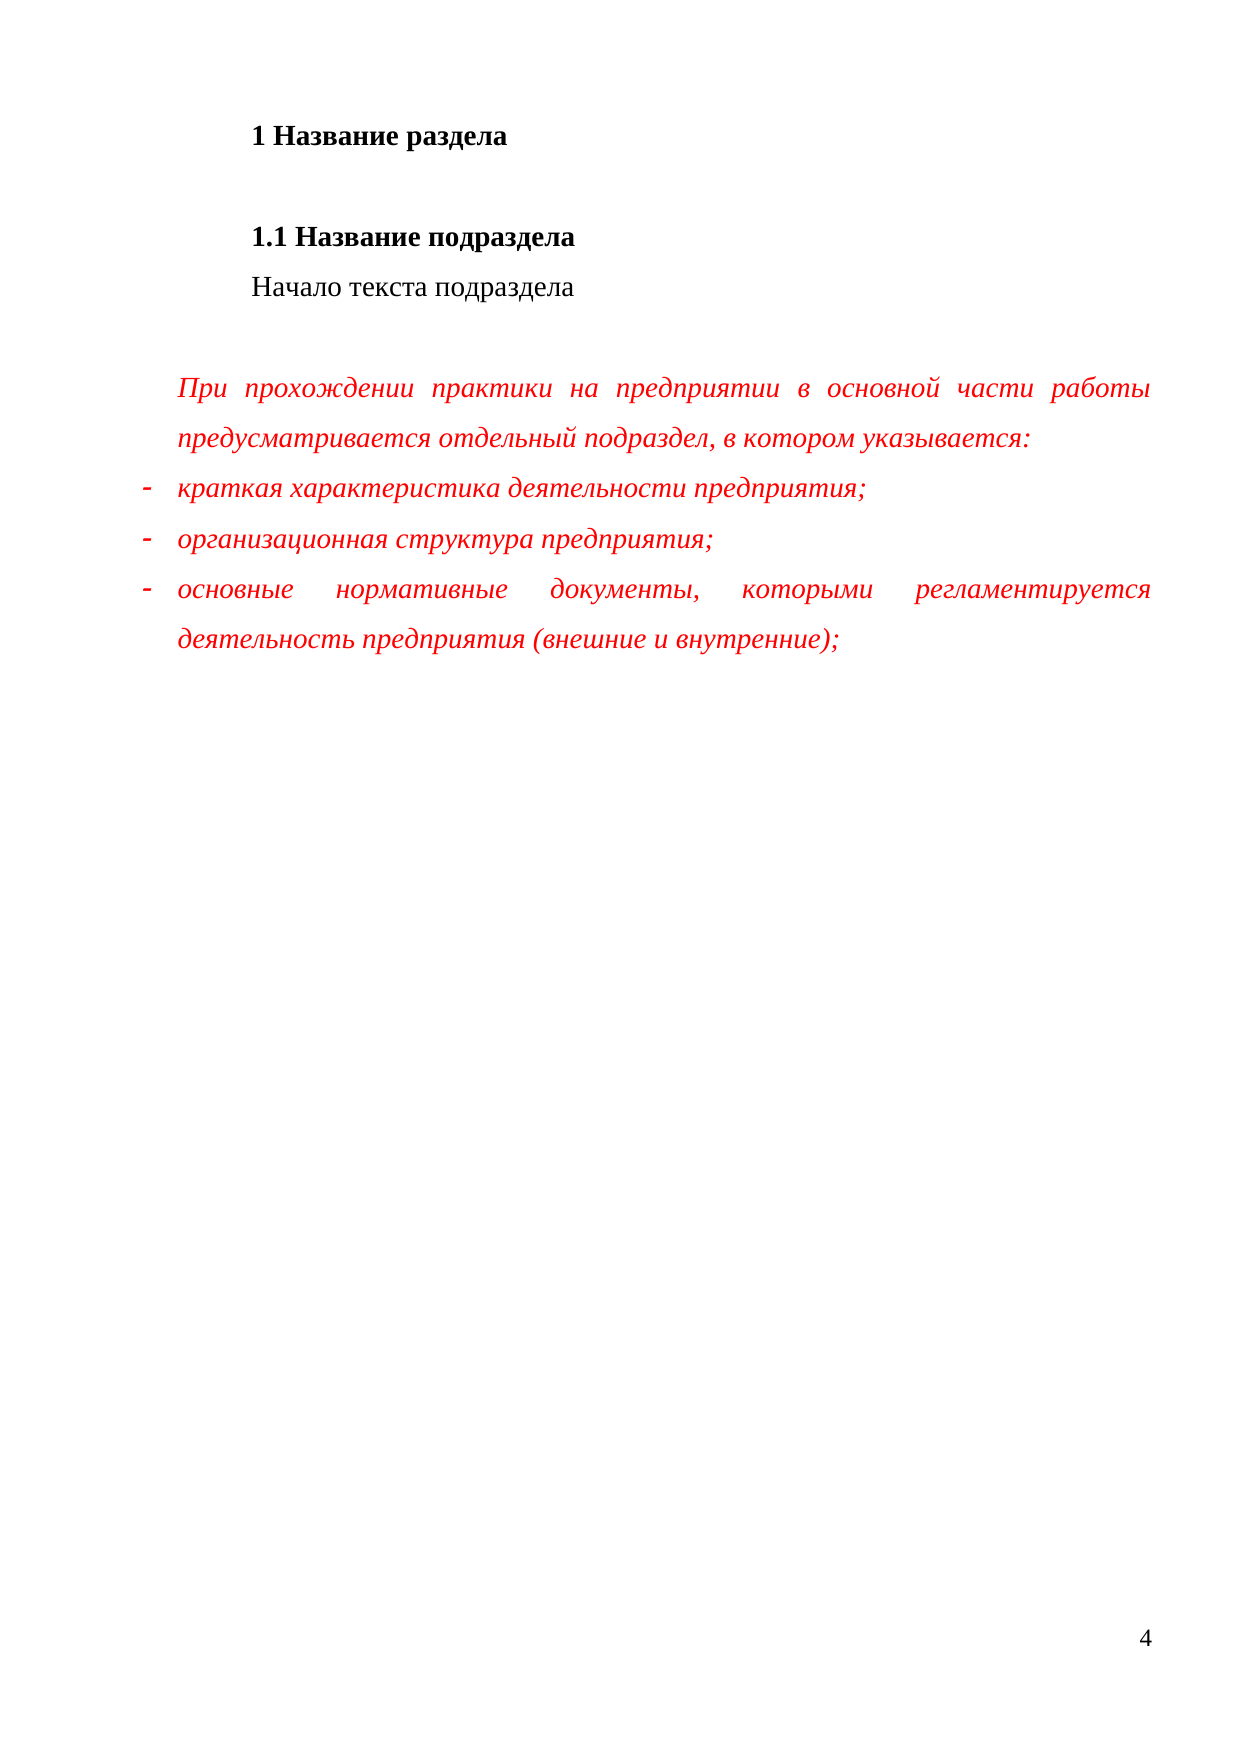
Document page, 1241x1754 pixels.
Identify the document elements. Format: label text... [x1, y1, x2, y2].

text При прохождении практики на предприятии в основной части работы предусматривается отдельный подраздел, в котором указывается: [177, 370, 1152, 453]
text Начало текста подраздела [177, 269, 1152, 303]
text 1.1 Название подраздела [177, 219, 1152, 252]
text 1 Название раздела [177, 118, 1152, 152]
list основные нормативные документы, которыми регламентируется деятельность предприятия (внешние и внутренние); [140, 571, 1152, 655]
list краткая характеристика деятельности предприятия; [140, 470, 1152, 504]
list организационная структура предприятия; [140, 521, 1152, 554]
